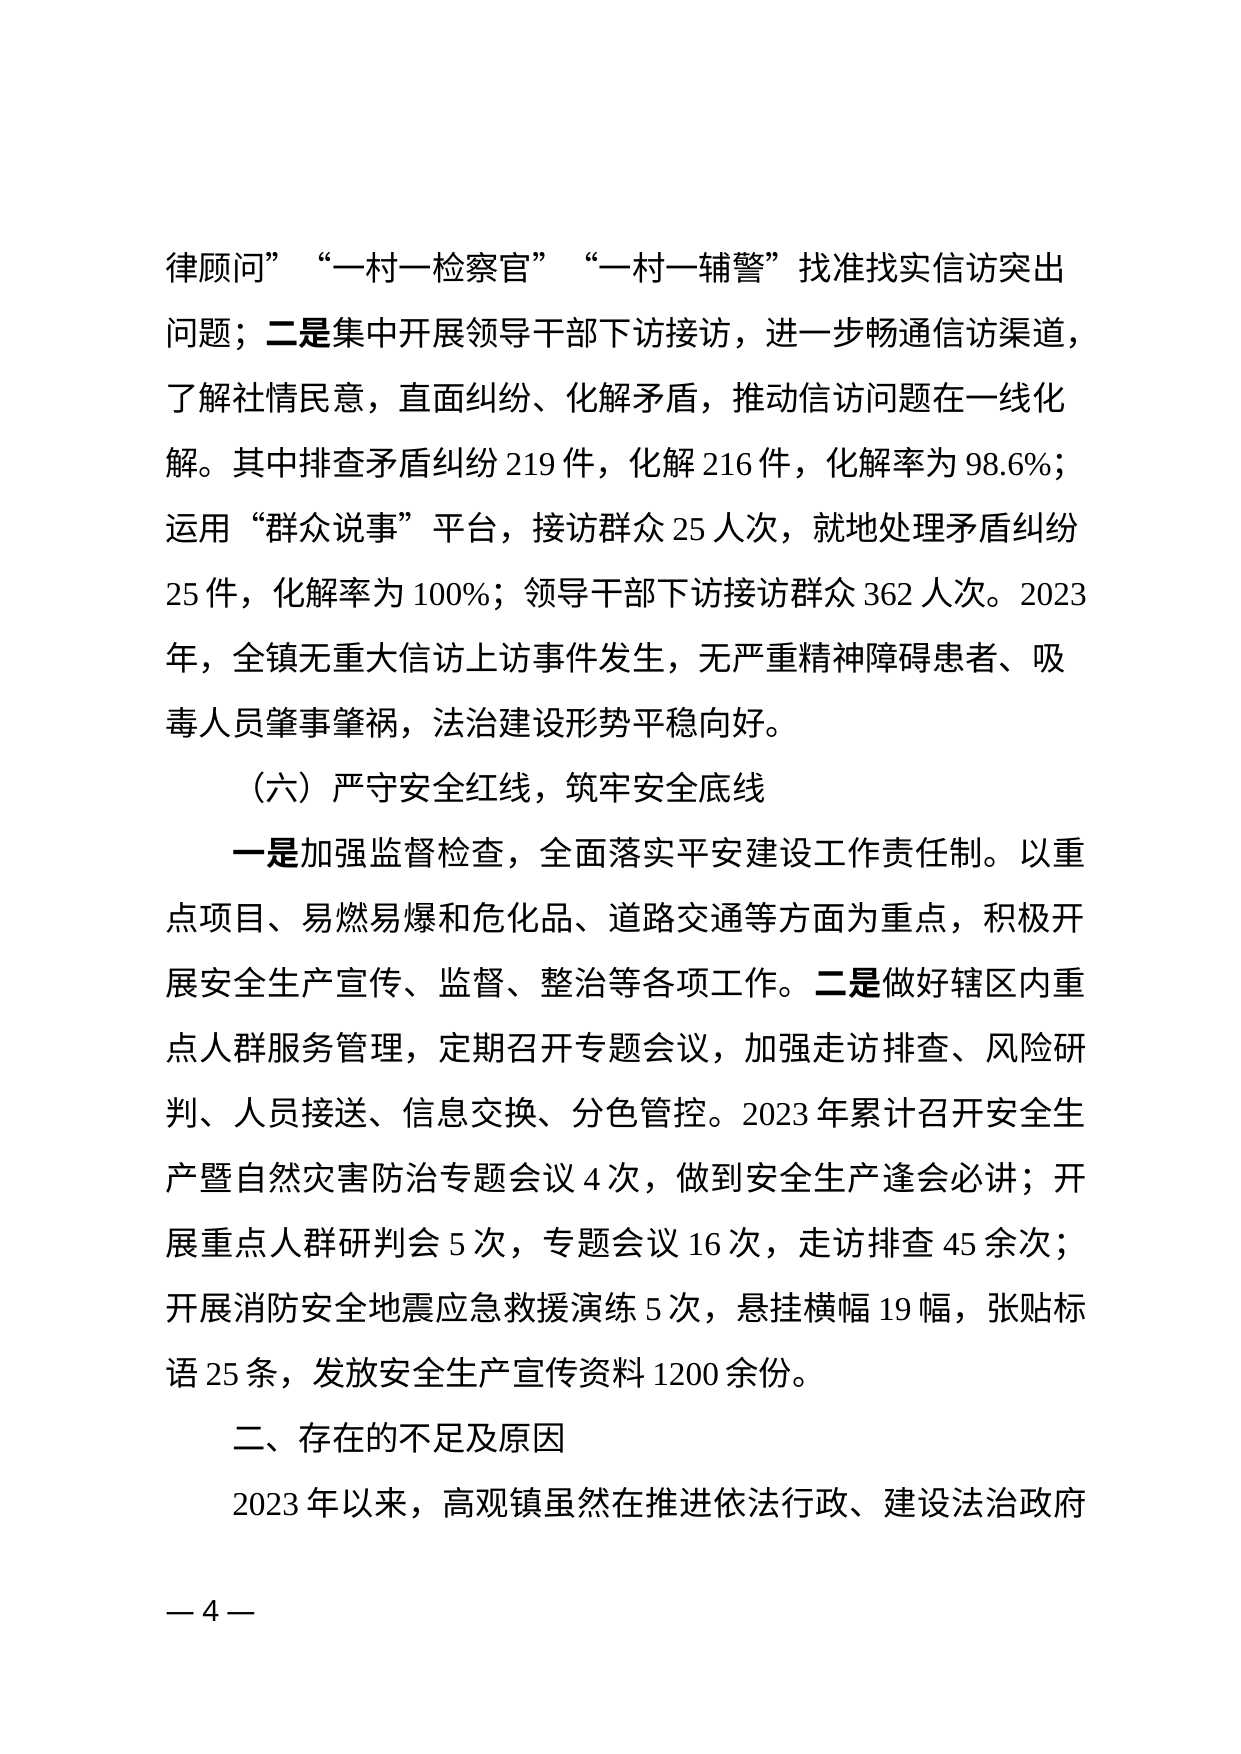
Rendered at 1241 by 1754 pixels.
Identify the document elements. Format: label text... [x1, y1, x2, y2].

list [165, 233, 1087, 753]
text 二、存在的不足及原因 [165, 1403, 1087, 1468]
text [165, 1468, 1087, 1533]
list 一是加强监督检查，全面落实平安建设工作责任制。以重点项目、易燃易爆和危化品、道路交通等方面为重点，积极开展安全生产宣传、监督、整治等各项工作。二是做好辖区内重点人群服务管理，定期召开专题会议，加强走访排查、风险研判、人员接送、信息交换、分色管控。2023年累计召开安全生产暨自然灾害防治专题会议4次，做到安全生产逢会必讲；开展重点人群研判会5次，专题会议16次，走访排查45余次；开展消防安全地震应急救援演练5次，悬挂横幅19幅，张贴标语25条，发放安全生产宣传资料1200余份。 [165, 818, 1087, 1403]
list 严守安全红线，筑牢安全底线 [165, 753, 1087, 818]
